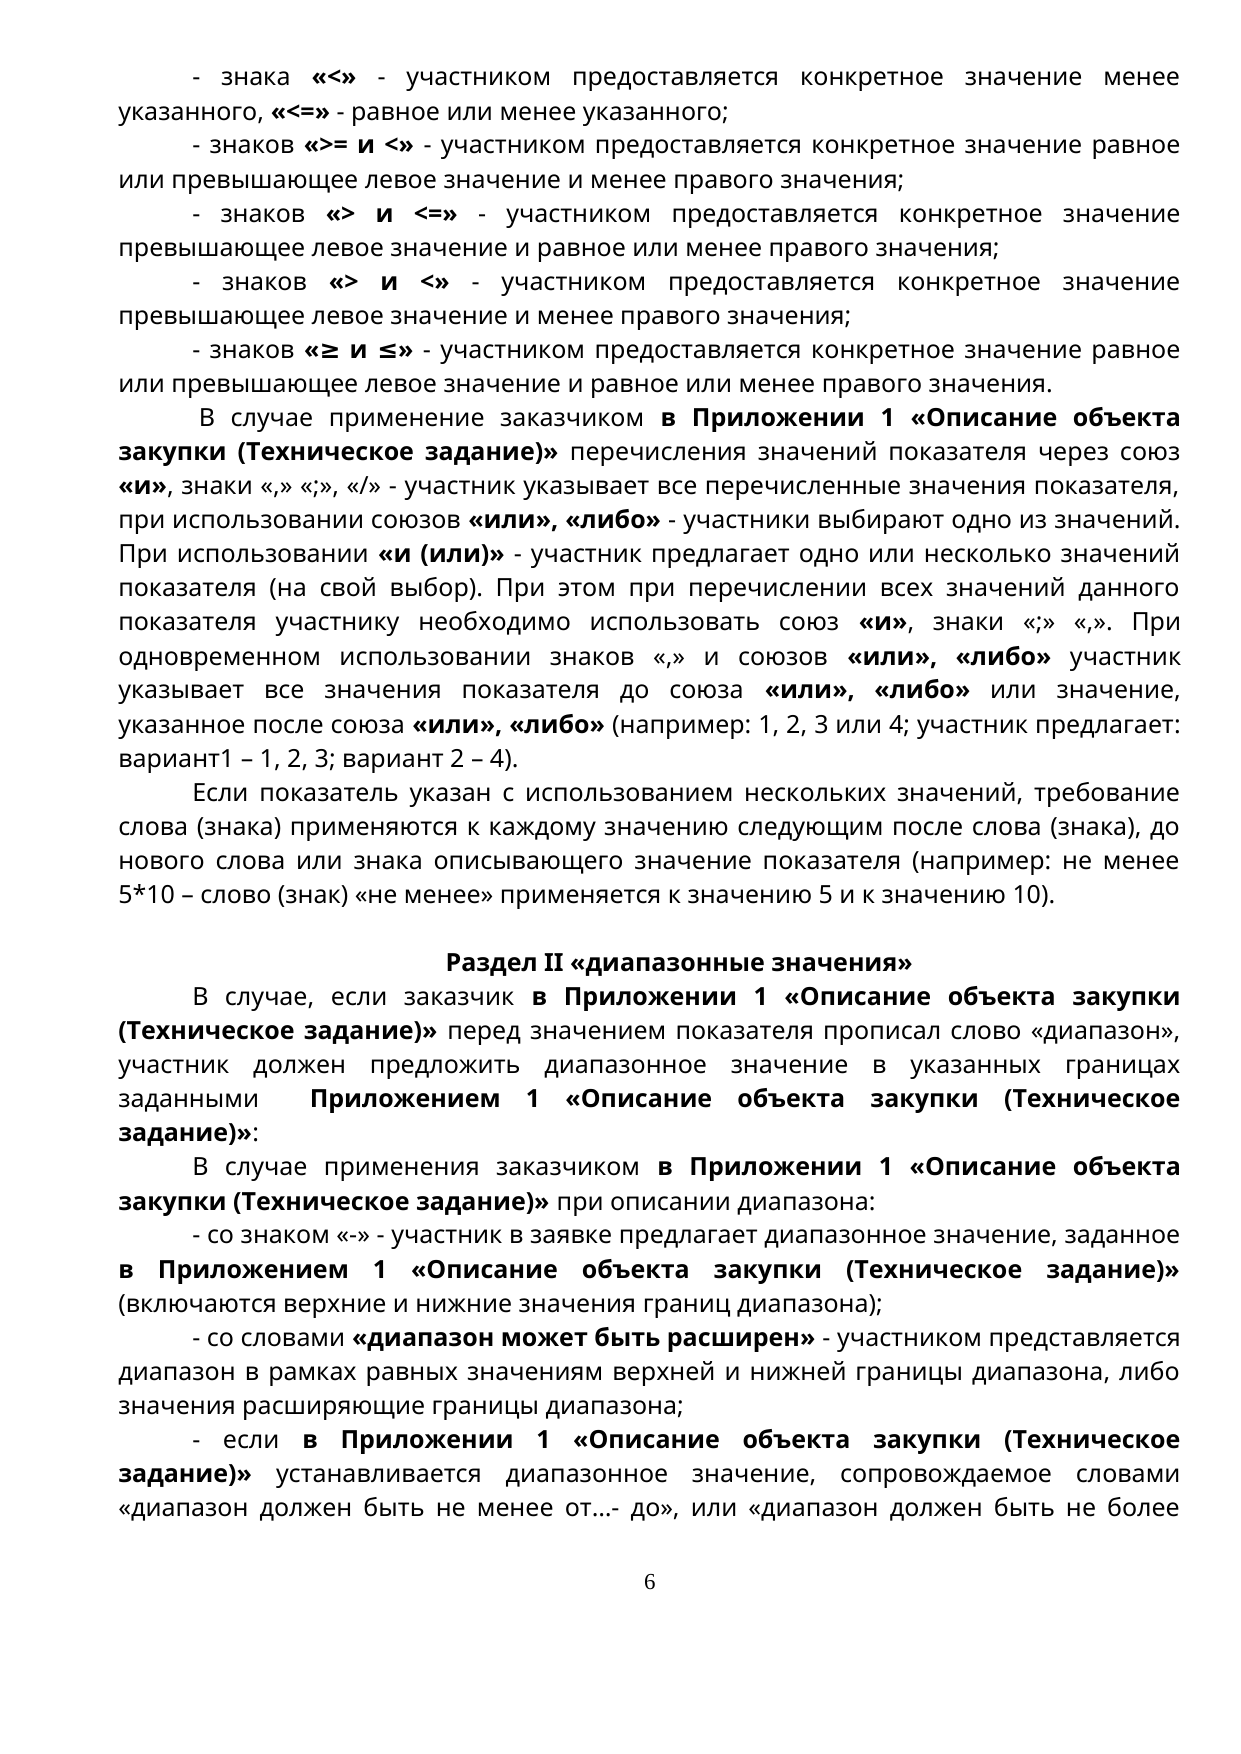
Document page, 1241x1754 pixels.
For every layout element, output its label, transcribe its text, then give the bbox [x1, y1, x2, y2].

text В случае, если заказчик в Приложении 1 «Описание объекта закупки (Техническое задание)» перед значением показателя прописал слово «диапазон», участник должен предложить диапазонное значение в указанных границах заданными Приложением 1 «Описание объекта закупки (Техническое задание)»: [118, 979, 1181, 1149]
text - знаков «> и <» - участником предоставляется конкретное значение превышающее левое значение и менее правого значения; [118, 263, 1181, 332]
text - знаков «> и <=» - участником предоставляется конкретное значение превышающее левое значение и равное или менее правого значения; [118, 195, 1181, 263]
text В случае применения заказчиком в Приложении 1 «Описание объекта закупки (Техническое задание)» при описании диапазона: [118, 1149, 1181, 1217]
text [118, 1422, 1181, 1524]
text - знаков «>= и <» - участником предоставляется конкретное значение равное или превышающее левое значение и менее правого значения; [118, 127, 1181, 195]
text Если показатель указан с использованием нескольких значений, требование слова (знака) применяются к каждому значению следующим после слова (знака), до нового слова или знака описывающего значение показателя (например: не менее 5*10 – слово (знак) «не менее» применяется к значению 5 и к значению 10). [118, 774, 1181, 911]
text - со словами «диапазон может быть расширен» - участником представляется диапазон в рамках равных значениям верхней и нижней границы диапазона, либо значения расширяющие границы диапазона; [118, 1319, 1181, 1422]
text - со знаком «-» - участник в заявке предлагает диапазонное значение, заданное в Приложением 1 «Описание объекта закупки (Техническое задание)» (включаются верхние и нижние значения границ диапазона); [118, 1217, 1181, 1319]
text - знака «<» - участником предоставляется конкретное значение менее указанного, «<=» - равное или менее указанного; [118, 59, 1181, 127]
text Раздел II «диапазонные значения» [118, 945, 1181, 979]
text В случае применение заказчиком в Приложении 1 «Описание объекта закупки (Техническое задание)» перечисления значений показателя через союз «и», знаки «,» «;», «/» - участник указывает все перечисленные значения показателя, при использовании союзов «или», «либо» - участники выбирают одно из значений. При использовании «и (или)» - участник предлагает одно или несколько значений показателя (на свой выбор). При этом при перечислении всех значений данного показателя участнику необходимо использовать союз «и», знаки «;» «,». При одновременном использовании знаков «,» и союзов «или», «либо» участник указывает все значения показателя до союза «или», «либо» или значение, указанное после союза «или», «либо» (например: 1, 2, 3 или 4; участник предлагает: вариант1 – 1, 2, 3; вариант 2 – 4). [118, 400, 1181, 774]
text - знаков «≥ и ≤» - участником предоставляется конкретное значение равное или превышающее левое значение и равное или менее правого значения. [118, 332, 1181, 400]
